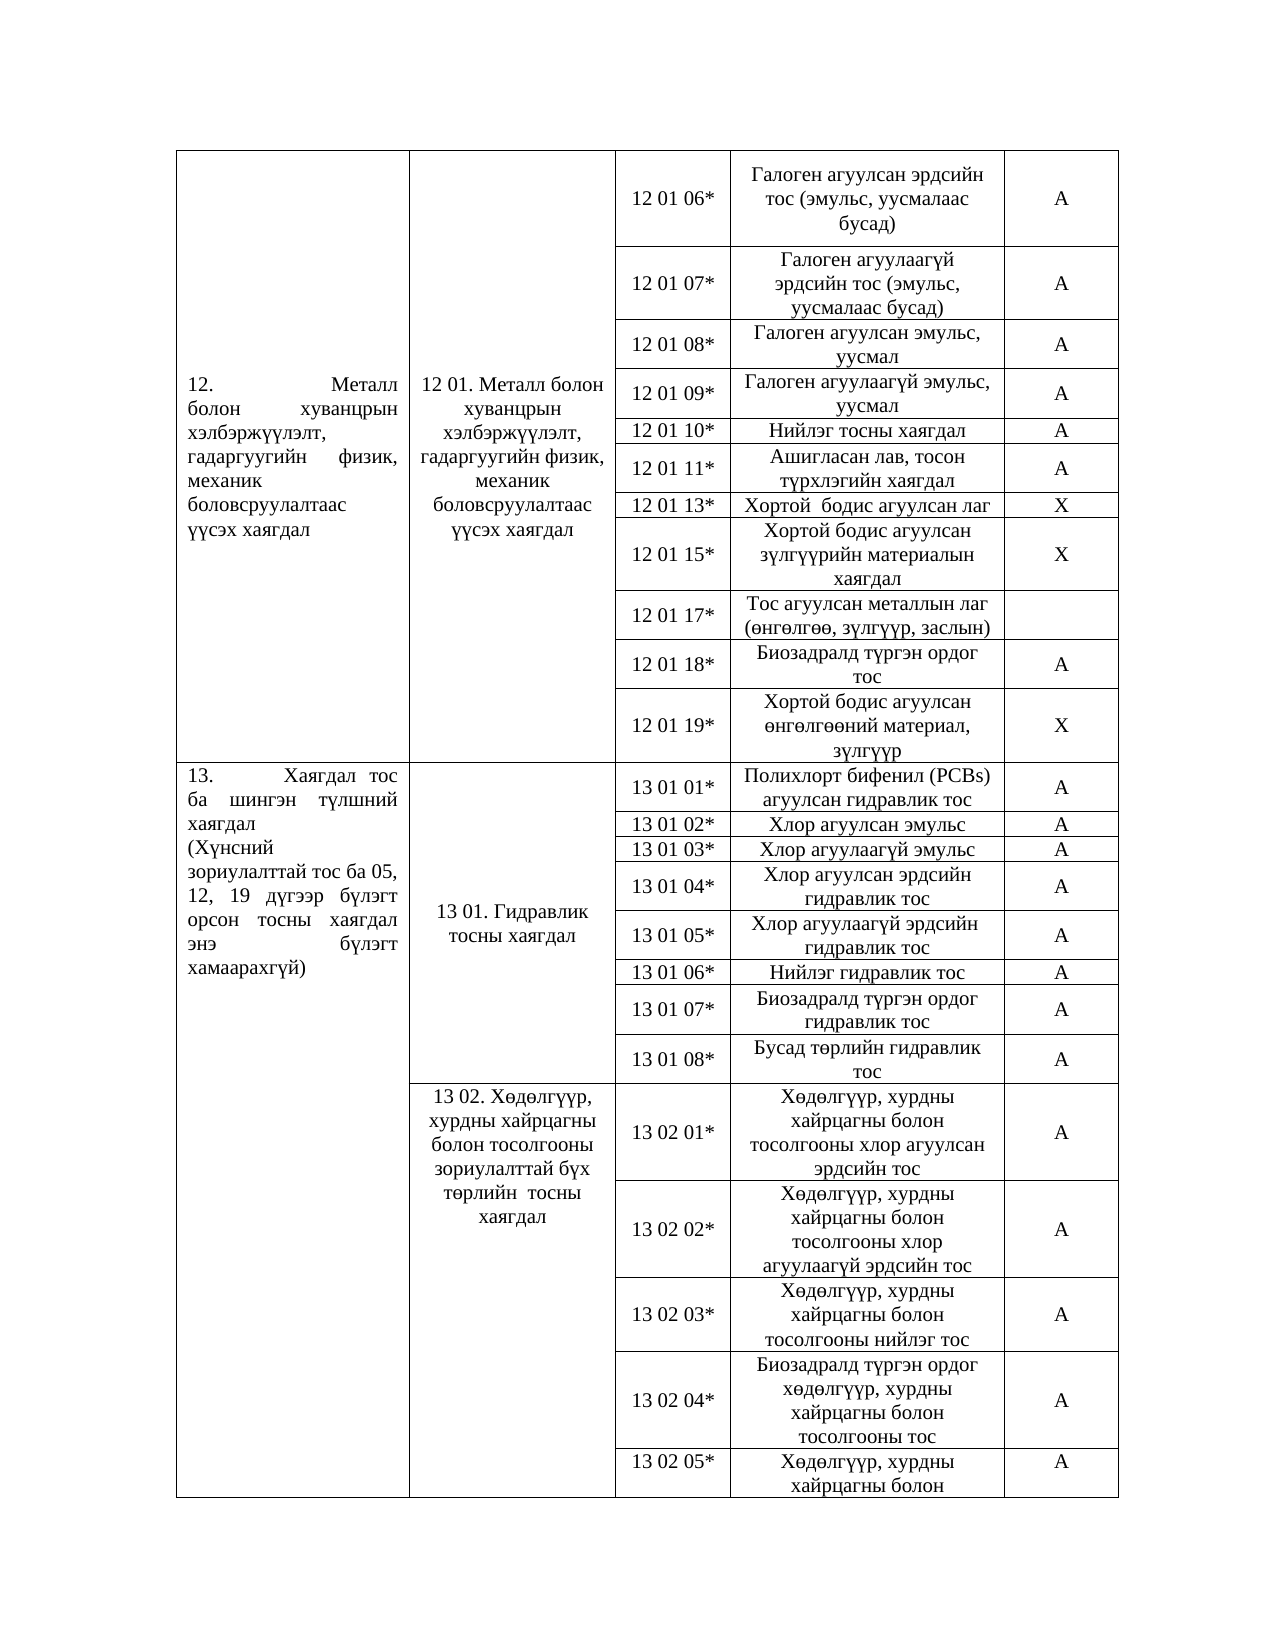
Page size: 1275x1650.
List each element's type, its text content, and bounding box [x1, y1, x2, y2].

table_cell Тос агуулсан металлын лаг (өнгөлгөө, зүлгүүр, заслын) [731, 591, 1004, 639]
table_cell 12 01 08* [616, 320, 730, 368]
table_cell 13 01. Гидравлик тосны хаягдал [410, 763, 615, 1083]
table_cell 13 01 08* [616, 1035, 730, 1083]
table_cell [1005, 591, 1118, 639]
table_cell 12 01 10* [616, 419, 730, 442]
table_cell А [1005, 1084, 1118, 1180]
table_cell Хлор агуулсан эрдсийн гидравлик тос [731, 862, 1004, 910]
table_cell 13 01 04* [616, 862, 730, 910]
table_cell 12 01. Металл болон хуванцрын хэлбэржүүлэлт, гадаргуугийн физик, механик боловсруулалтаас үүсэх хаягдал [410, 151, 615, 762]
table_cell Хөдөлгүүр, хурдны хайрцагны болон тосолгооны хлор агуулаагүй эрдсийн тос [731, 1181, 1004, 1277]
table_cell А [1005, 985, 1118, 1033]
table_cell 13 01 03* [616, 837, 730, 861]
table_cell 12 01 17* [616, 591, 730, 639]
table_cell Х [1005, 493, 1118, 517]
table_cell 12. Металл болон хуванцрын хэлбэржүүлэлт, гадаргуугийн физик, механик боловсруулалтаас үүсэх хаягдал [177, 151, 409, 762]
table_cell А [1005, 1035, 1118, 1083]
table_cell 13 01 02* [616, 812, 730, 836]
table_cell Полихлорт бифенил (PCBs) агуулсан гидравлик тос [731, 763, 1004, 811]
table_cell Х [1005, 689, 1118, 762]
table_cell 13 01 05* [616, 911, 730, 959]
table_cell А [1005, 247, 1118, 319]
table_cell Хортой бодис агуулсан лаг [731, 493, 1004, 517]
table_cell Х [1005, 518, 1118, 590]
table_cell 12 01 09* [616, 369, 730, 417]
table_cell Нийлэг гидравлик тос [731, 960, 1004, 984]
table_cell 12 01 15* [616, 518, 730, 590]
table_cell 13 01 06* [616, 960, 730, 984]
table_cell 13 02 02* [616, 1181, 730, 1277]
table_cell 12 01 18* [616, 640, 730, 688]
table_cell А [1005, 419, 1118, 442]
table_cell А [1005, 911, 1118, 959]
table_cell Хортой бодис агуулсан өнгөлгөөний материал, зүлгүүр [731, 689, 1004, 762]
table_cell 12 01 07* [616, 247, 730, 319]
table_cell 12 01 13* [616, 493, 730, 517]
table_cell 13 01 07* [616, 985, 730, 1033]
table_cell А [1005, 640, 1118, 688]
table_cell Галоген агуулсан эмульс, уусмал [731, 320, 1004, 368]
table_cell 12 01 11* [616, 444, 730, 492]
table_cell Хортой бодис агуулсан зүлгүүрийн материалын хаягдал [731, 518, 1004, 590]
table_cell Биозадралд түргэн ордог гидравлик тос [731, 985, 1004, 1033]
table_cell 13 02 05* [616, 1449, 730, 1497]
table_cell Биозадралд түргэн ордог тос [731, 640, 1004, 688]
table_cell Ашигласан лав, тосон түрхлэгийн хаягдал [731, 444, 1004, 492]
table_cell 13 02 01* [616, 1084, 730, 1180]
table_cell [731, 1449, 1004, 1497]
table_cell 13 02 03* [616, 1278, 730, 1351]
table_cell А [1005, 763, 1118, 811]
table_cell Хлор агуулаагүй эмульс [731, 837, 1004, 861]
table_cell Галоген агуулаагүй эмульс, уусмал [731, 369, 1004, 417]
table_cell А [1005, 812, 1118, 836]
table_cell А [1005, 369, 1118, 417]
table_cell Галоген агуулаагүй эрдсийн тос (эмульс, уусмалаас бусад) [731, 247, 1004, 319]
table_cell А [1005, 862, 1118, 910]
table_cell Галоген агуулсан эрдсийн тос (эмульс, уусмалаас бусад) [731, 151, 1004, 246]
table_cell 12 01 06* [616, 151, 730, 246]
table_cell Хлор агуулаагүй эрдсийн гидравлик тос [731, 911, 1004, 959]
table_cell А [1005, 1181, 1118, 1277]
table_cell А [1005, 960, 1118, 984]
table_cell Хөдөлгүүр, хурдны хайрцагны болон тосолгооны нийлэг тос [731, 1278, 1004, 1351]
table_cell А [1005, 837, 1118, 861]
table_cell 13. Хаягдал тос ба шингэн түлшний хаягдал (Хүнсний зориулалттай тос ба 05, 12, 19 дүгээр бүлэгт орсон тосны хаягдал энэ бүлэгт хамаарахгүй) [177, 763, 409, 1497]
table_cell А [1005, 151, 1118, 246]
table_cell 12 01 19* [616, 689, 730, 762]
table_cell Биозадралд түргэн ордог хөдөлгүүр, хурдны хайрцагны болон тосолгооны тос [731, 1352, 1004, 1448]
table_cell А [1005, 1449, 1118, 1497]
table_cell Бусад төрлийн гидравлик тос [731, 1035, 1004, 1083]
table_cell Хлор агуулсан эмульс [731, 812, 1004, 836]
table_cell Хөдөлгүүр, хурдны хайрцагны болон тосолгооны хлор агуулсан эрдсийн тос [731, 1084, 1004, 1180]
table_cell А [1005, 1352, 1118, 1448]
table_cell 13 02. Хөдөлгүүр, хурдны хайрцагны болон тосолгооны зориулалттай бүх төрлийн тосны хаягдал [410, 1084, 615, 1497]
table_cell А [1005, 320, 1118, 368]
table_cell 13 02 04* [616, 1352, 730, 1448]
table_cell А [1005, 1278, 1118, 1351]
table_cell 13 01 01* [616, 763, 730, 811]
table_cell А [1005, 444, 1118, 492]
table_cell Нийлэг тосны хаягдал [731, 419, 1004, 442]
